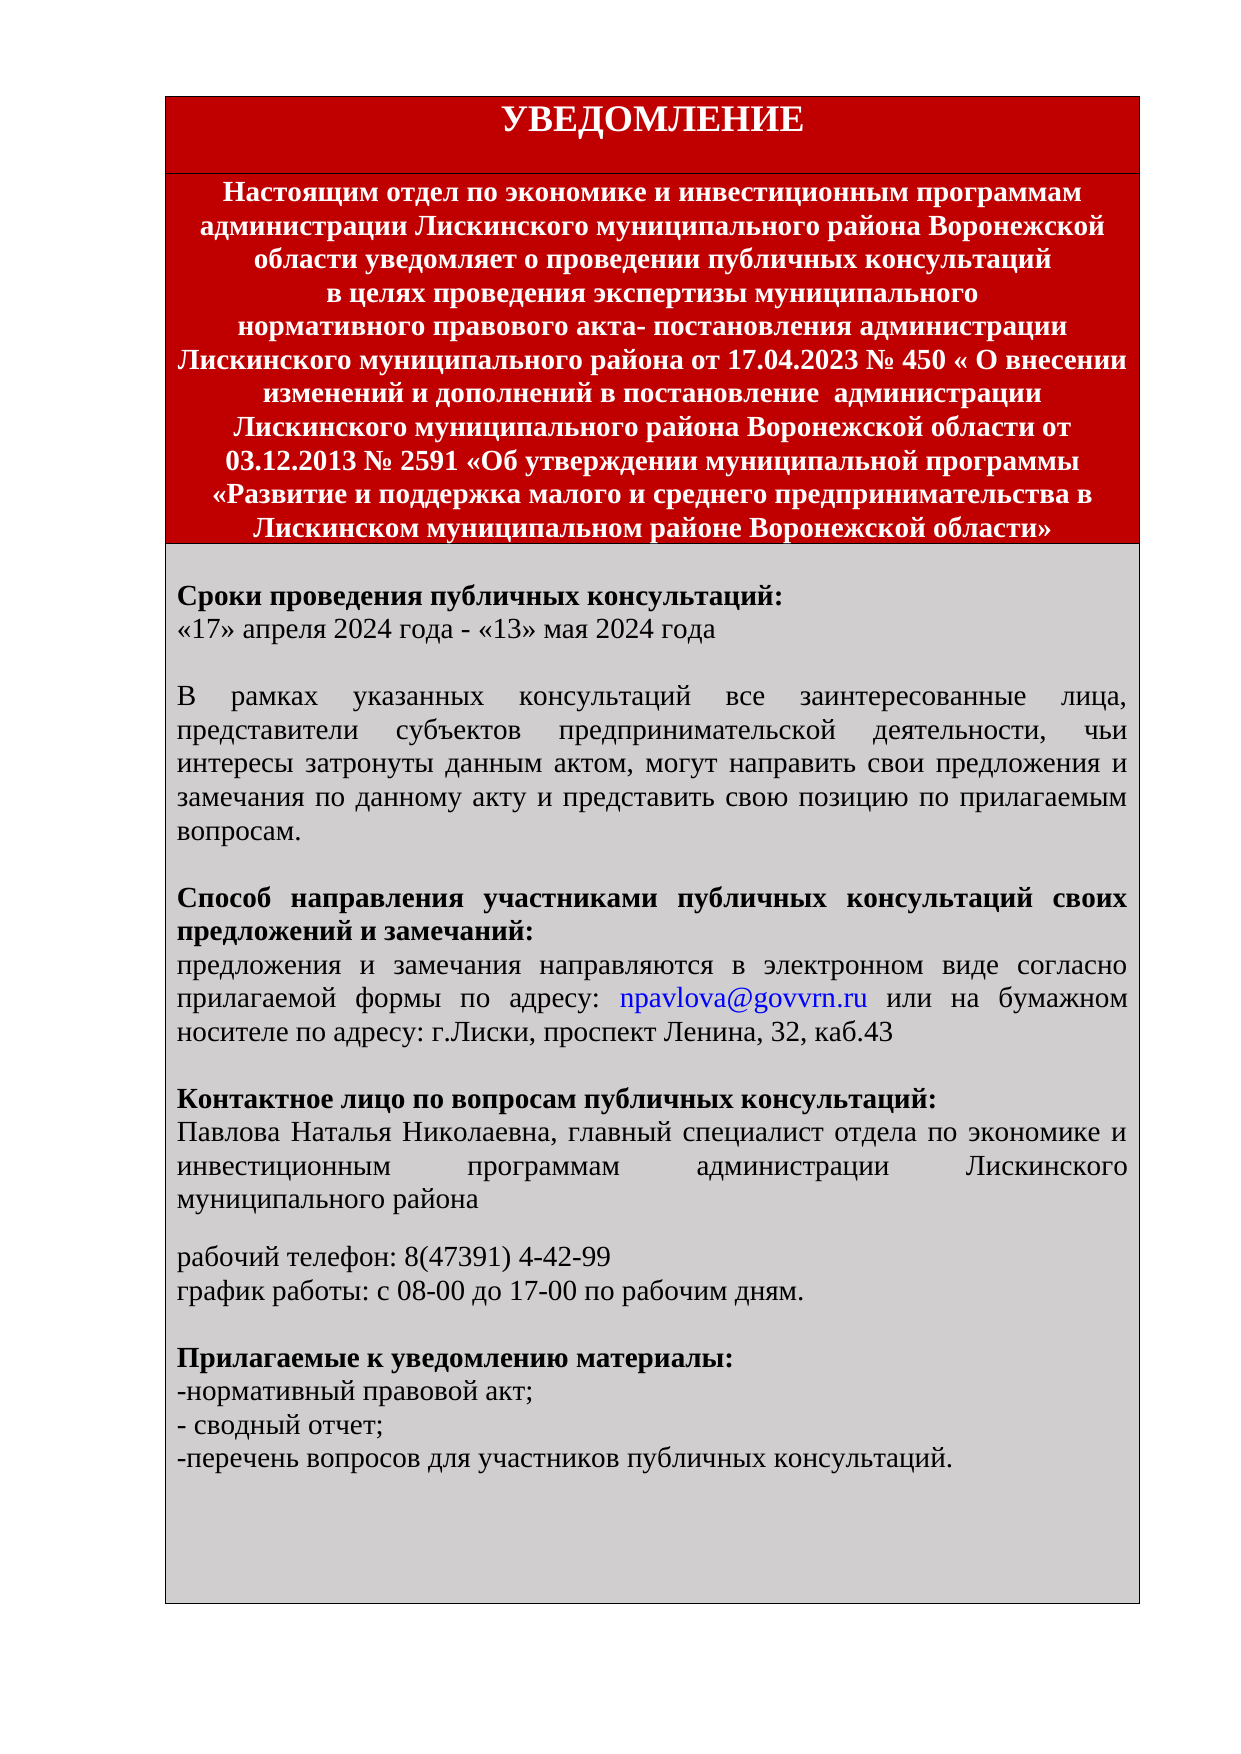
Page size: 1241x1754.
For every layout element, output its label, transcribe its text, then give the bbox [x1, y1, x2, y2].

table_cell Настоящим отдел по экономике и инвестиционным программам администрации Лискинского муниципального района Воронежской области уведомляет о проведении публичных консультаций в целях проведения экспертизы муниципального нормативного правового акта- постановления администрации Лискинского муниципального района от 17.04.2023 № 450 « О внесении изменений и дополнений в постановление администрации Лискинского муниципального района Воронежской области от 03.12.2013 № 2591 «Об утверждении муниципальной программы «Развитие и поддержка малого и среднего предпринимательства в Лискинском муниципальном районе Воронежской области» [166, 174, 1139, 543]
table_header УВЕДОМЛЕНИЕ [166, 97, 1139, 173]
table_cell Сроки проведения публичных консультаций: «17» апреля 2024 года - «13» мая 2024 года В рамках указанных консультаций все заинтересованные лица, представители субъектов предпринимательской деятельности, чьи интересы затронуты данным актом, могут направить свои предложения и замечания по данному акту и представить свою позицию по прилагаемым вопросам. Способ направления участниками публичных консультаций своих предложений и замечаний: предложения и замечания направляются в электронном виде согласно прилагаемой формы по адресу: npavlova@govvrn.ru или на бумажном носителе по адресу: г.Лиски, проспект Ленина, 32, каб.43 Контактное лицо по вопросам публичных консультаций: Павлова Наталья Николаевна, главный специалист отдела по экономике и инвестиционным программам администрации Лискинского муниципального района рабочий телефон: 8(47391) 4-42-99 график работы: с 08-00 до 17-00 по рабочим дням. Прилагаемые к уведомлению материалы: -нормативный правовой акт; - сводный отчет; -перечень вопросов для участников публичных консультаций. [166, 544, 1139, 1603]
